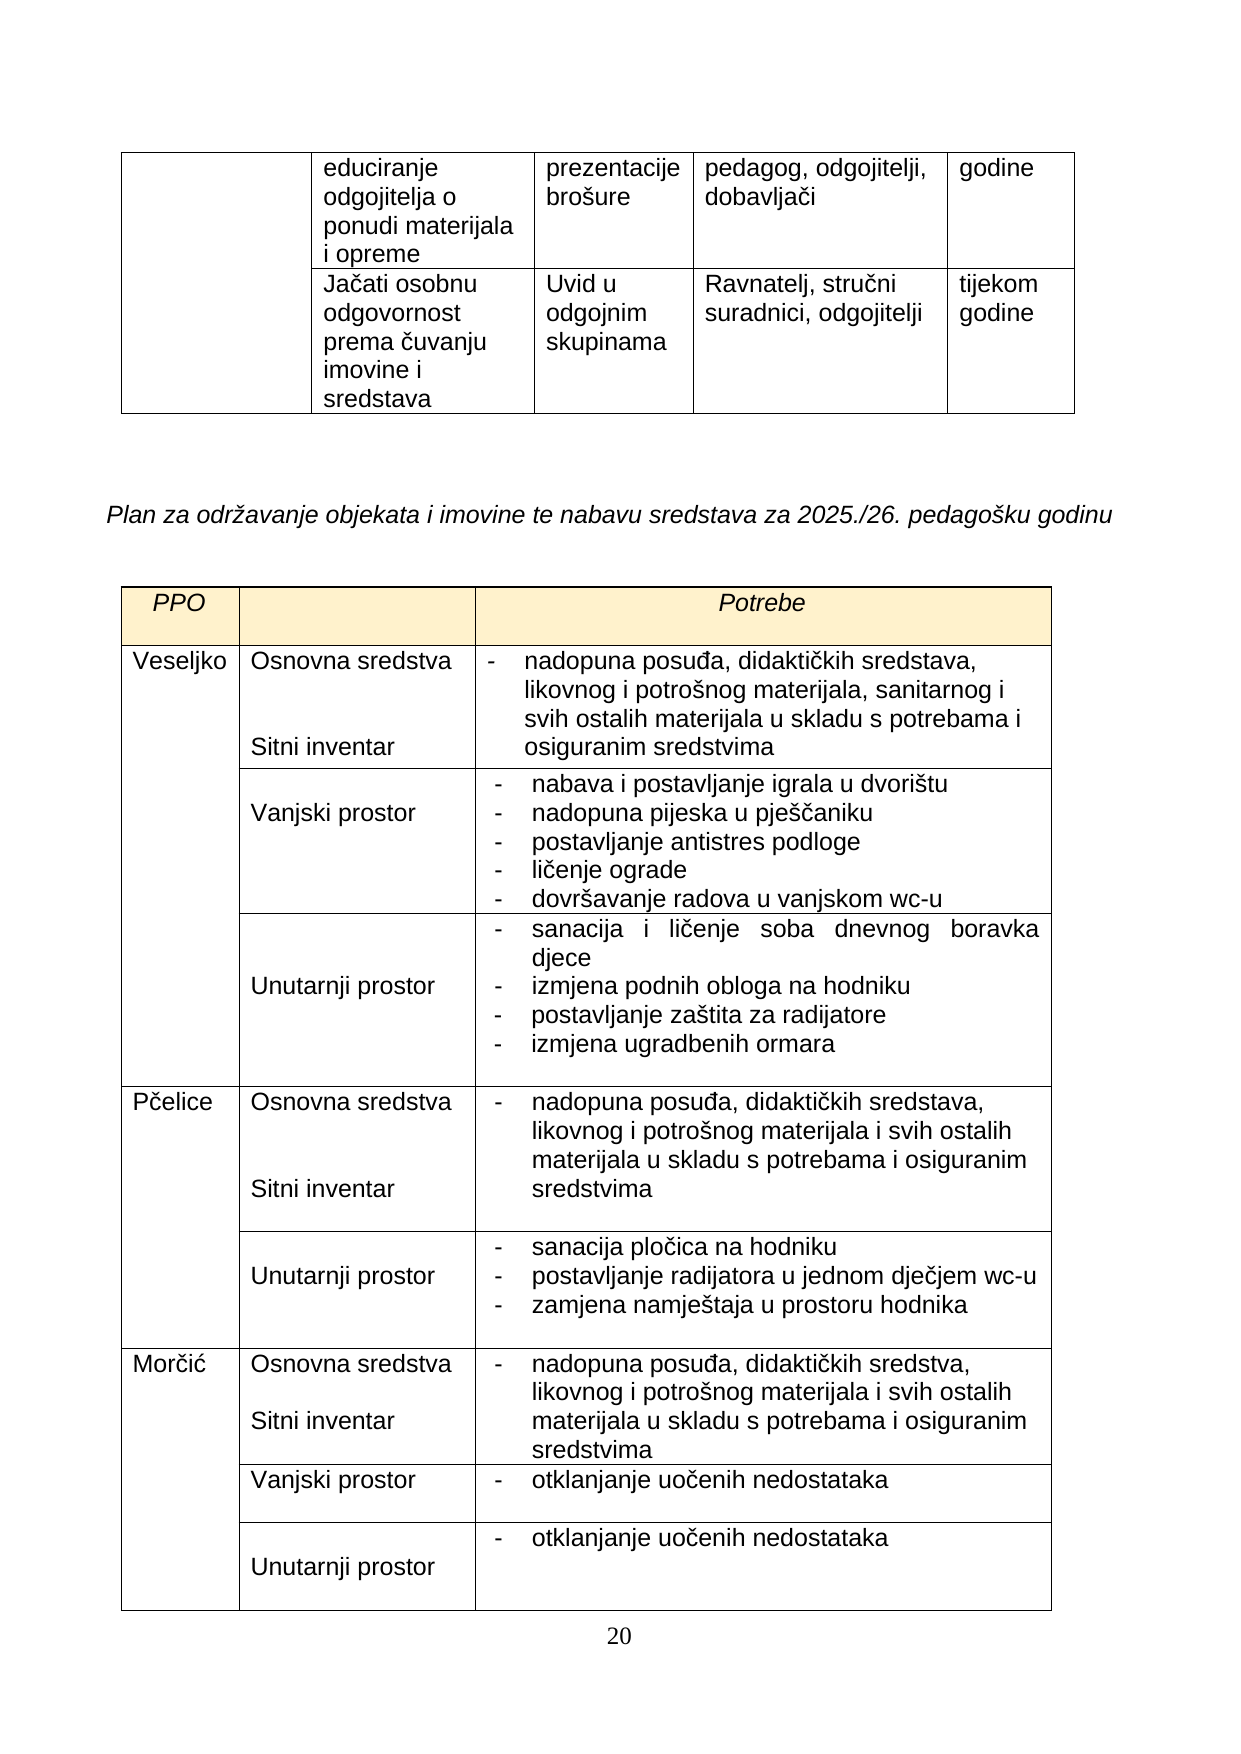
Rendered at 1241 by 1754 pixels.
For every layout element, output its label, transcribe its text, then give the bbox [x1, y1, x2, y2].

table_cell Unutarnji prostor [240, 914, 475, 1086]
table_cell sanacija pločica na hodniku postavljanje radijatora u jednom dječjem wc-u zamjena namještaja u prostoru hodnika [476, 1232, 1051, 1348]
table_cell Unutarnji prostor [240, 1232, 475, 1348]
table_cell Vanjski prostor [240, 1465, 475, 1522]
table_cell Pčelice [122, 1087, 239, 1348]
table_cell Vanjski prostor [240, 769, 475, 913]
table_header PPO [122, 588, 239, 645]
table_cell Osnovna sredstva Sitni inventar [240, 1349, 475, 1464]
table_cell Veseljko [122, 646, 239, 1086]
table_cell Jačati osobnu odgovornost prema čuvanju imovine i sredstava [312, 269, 534, 413]
table_cell sanacija i ličenje soba dnevnog boravka djece izmjena podnih obloga na hodniku postavljanje zaštita za radijatore izmjena ugradbenih ormara [476, 914, 1051, 1086]
table_header [240, 588, 475, 645]
table_cell Ravnatelj, stručni suradnici, odgojitelji [694, 269, 947, 413]
table_header Potrebe [476, 588, 1051, 645]
text Plan za održavanje objekata i imovine te nabavu sredstava za 2025./26. pedagošku godinu [106, 500, 1132, 529]
table_cell Morčić [122, 1349, 239, 1610]
table_cell tijekom godine [948, 269, 1074, 413]
table_cell otklanjanje uočenih nedostataka [476, 1523, 1051, 1610]
table_cell otklanjanje uočenih nedostataka [476, 1465, 1051, 1522]
table_cell tijekom godine [948, 153, 1074, 268]
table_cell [312, 153, 534, 268]
table_cell Osnovna sredstva Sitni inventar [240, 1087, 475, 1231]
table_cell nabava i postavljanje igrala u dvorištu nadopuna pijeska u pješčaniku postavljanje antistres podloge ličenje ograde dovršavanje radova u vanjskom wc-u [476, 769, 1051, 913]
table_cell Unutarnji prostor [240, 1523, 475, 1610]
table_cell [476, 1349, 1051, 1464]
table_cell Osnovna sredstva Sitni inventar [240, 646, 475, 768]
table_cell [535, 153, 693, 268]
table_cell nadopuna posuđa, didaktičkih sredstava, likovnog i potrošnog materijala i svih ostalih materijala u skladu s potrebama i osiguranim sredstvima [476, 1087, 1051, 1231]
table_cell nadopuna posuđa, didaktičkih sredstava, likovnog i potrošnog materijala, sanitarnog i svih ostalih materijala u skladu s potrebama i osiguranim sredstvima [476, 646, 1051, 768]
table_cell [694, 153, 947, 268]
table_cell Uvid u odgojnim skupinama [535, 269, 693, 413]
